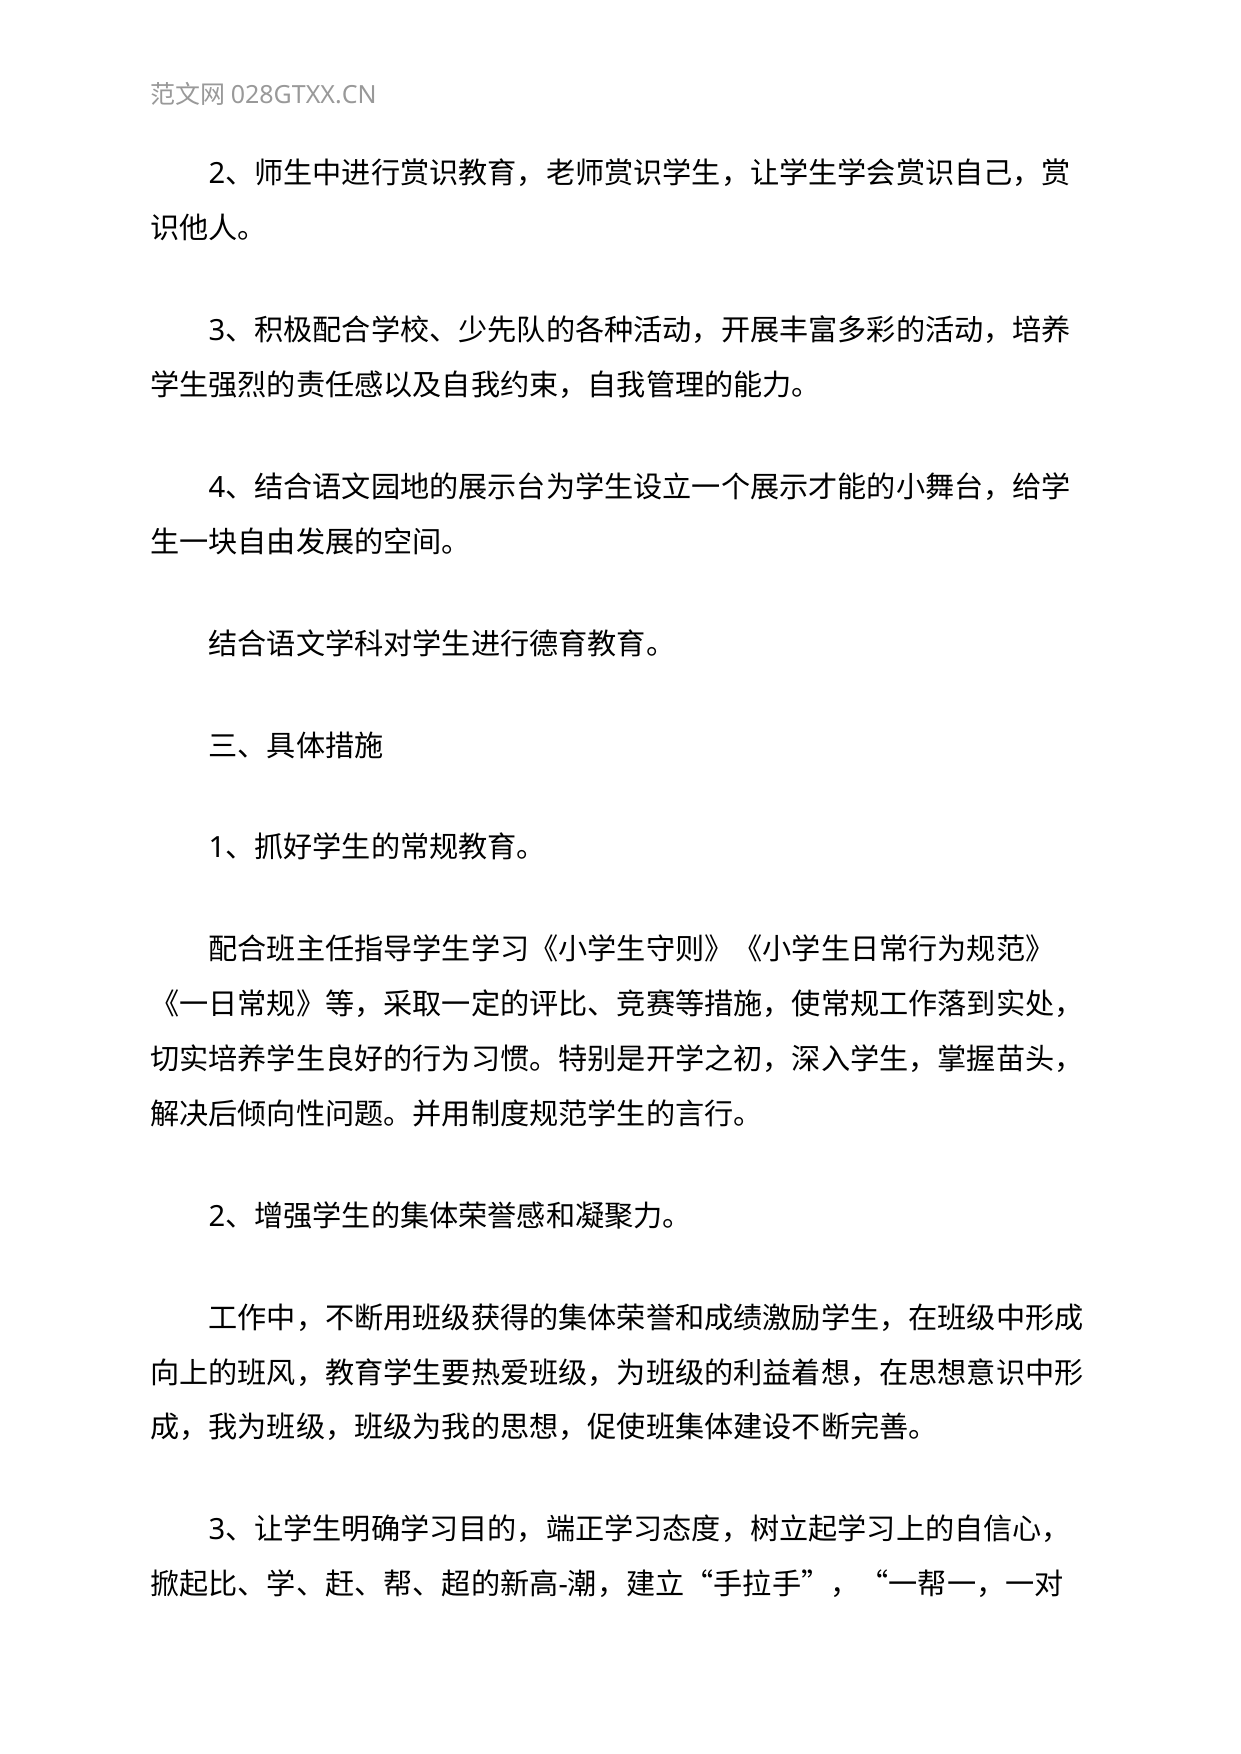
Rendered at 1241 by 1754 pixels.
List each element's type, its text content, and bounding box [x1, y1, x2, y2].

text 4、结合语文园地的展示台为学生设立一个展示才能的小舞台，给学生一块自由发展的空间。 [150, 463, 1090, 561]
text 三、具体措施 [150, 722, 1090, 764]
text 配合班主任指导学生学习《小学生守则》《小学生日常行为规范》《一日常规》等，采取一定的评比、竞赛等措施，使常规工作落到实处，切实培养学生良好的行为习惯。特别是开学之初，深入学生，掌握苗头，解决后倾向性问题。并用制度规范学生的言行。 [150, 926, 1090, 1133]
text 1、抓好学生的常规教育。 [150, 824, 1090, 866]
text 2、师生中进行赏识教育，老师赏识学生，让学生学会赏识自己，赏识他人。 [150, 150, 1090, 247]
text 结合语文学科对学生进行德育教育。 [150, 620, 1090, 663]
text 3、积极配合学校、少先队的各种活动，开展丰富多彩的活动，培养学生强烈的责任感以及自我约束，自我管理的能力。 [150, 307, 1090, 404]
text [150, 1506, 1090, 1603]
text 2、增强学生的集体荣誉感和凝聚力。 [150, 1192, 1090, 1235]
text 工作中，不断用班级获得的集体荣誉和成绩激励学生，在班级中形成向上的班风，教育学生要热爱班级，为班级的利益着想，在思想意识中形成，我为班级，班级为我的思想，促使班集体建设不断完善。 [150, 1294, 1090, 1446]
